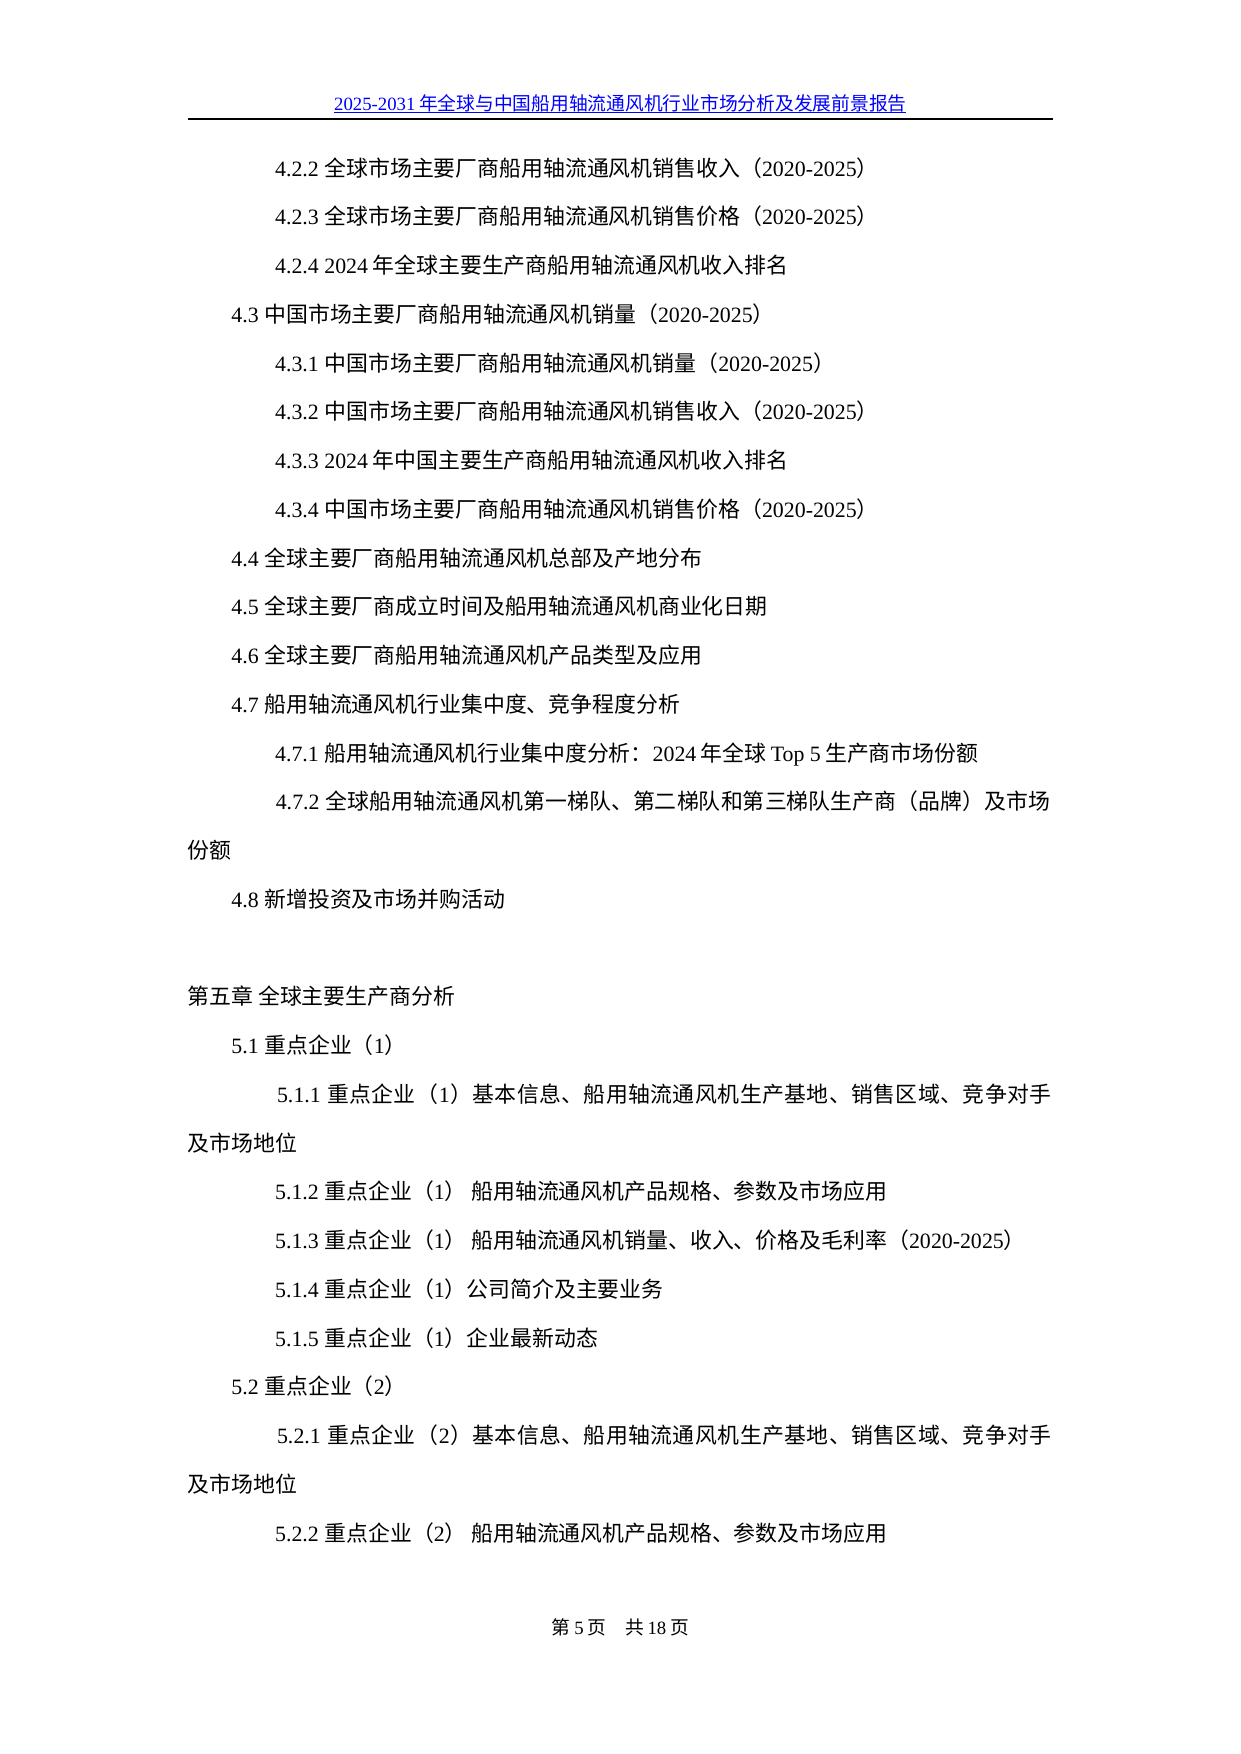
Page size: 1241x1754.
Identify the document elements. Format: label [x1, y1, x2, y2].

text [187, 150, 1053, 1548]
